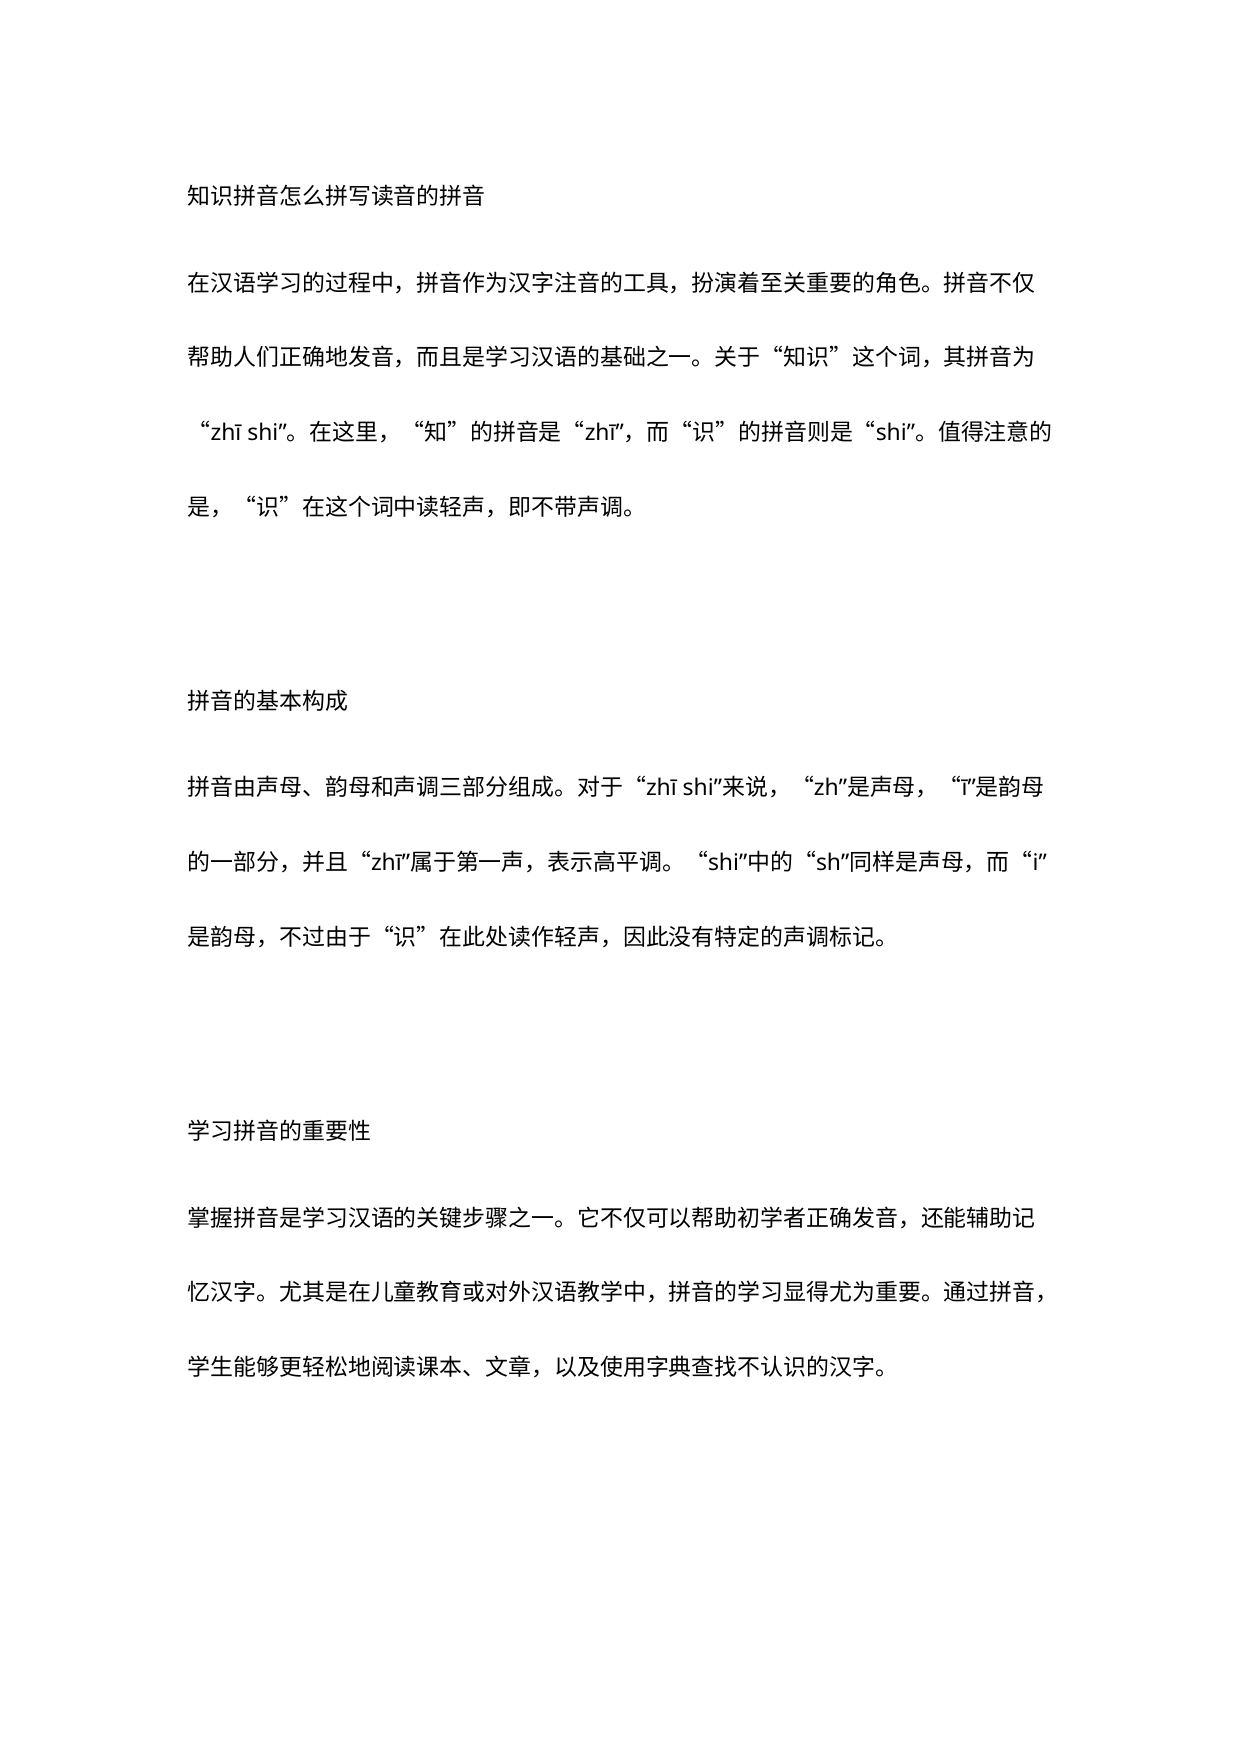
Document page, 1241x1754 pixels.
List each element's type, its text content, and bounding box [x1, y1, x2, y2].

text 掌握拼音是学习汉语的关键步骤之一。它不仅可以帮助初学者正确发音，还能辅助记忆汉字。尤其是在儿童教育或对外汉语教学中，拼音的学习显得尤为重要。通过拼音，学生能够更轻松地阅读课本、文章，以及使用字典查找不认识的汉字。 [187, 1184, 1053, 1398]
text 知识拼音怎么拼写读音的拼音 [187, 162, 1053, 227]
text 学习拼音的重要性 [187, 1097, 1053, 1162]
text 拼音由声母、韵母和声调三部分组成。对于“zhī shi”来说，“zh”是声母，“ī”是韵母的一部分，并且“zhī”属于第一声，表示高平调。“shi”中的“sh”同样是声母，而“i”是韵母，不过由于“识”在此处读作轻声，因此没有特定的声调标记。 [187, 753, 1053, 968]
text 在汉语学习的过程中，拼音作为汉字注音的工具，扮演着至关重要的角色。拼音不仅帮助人们正确地发音，而且是学习汉语的基础之一。关于“知识”这个词，其拼音为“zhī shi”。在这里，“知”的拼音是“zhī”，而“识”的拼音则是“shi”。值得注意的是，“识”在这个词中读轻声，即不带声调。 [187, 248, 1053, 538]
text 拼音的基本构成 [187, 667, 1053, 732]
